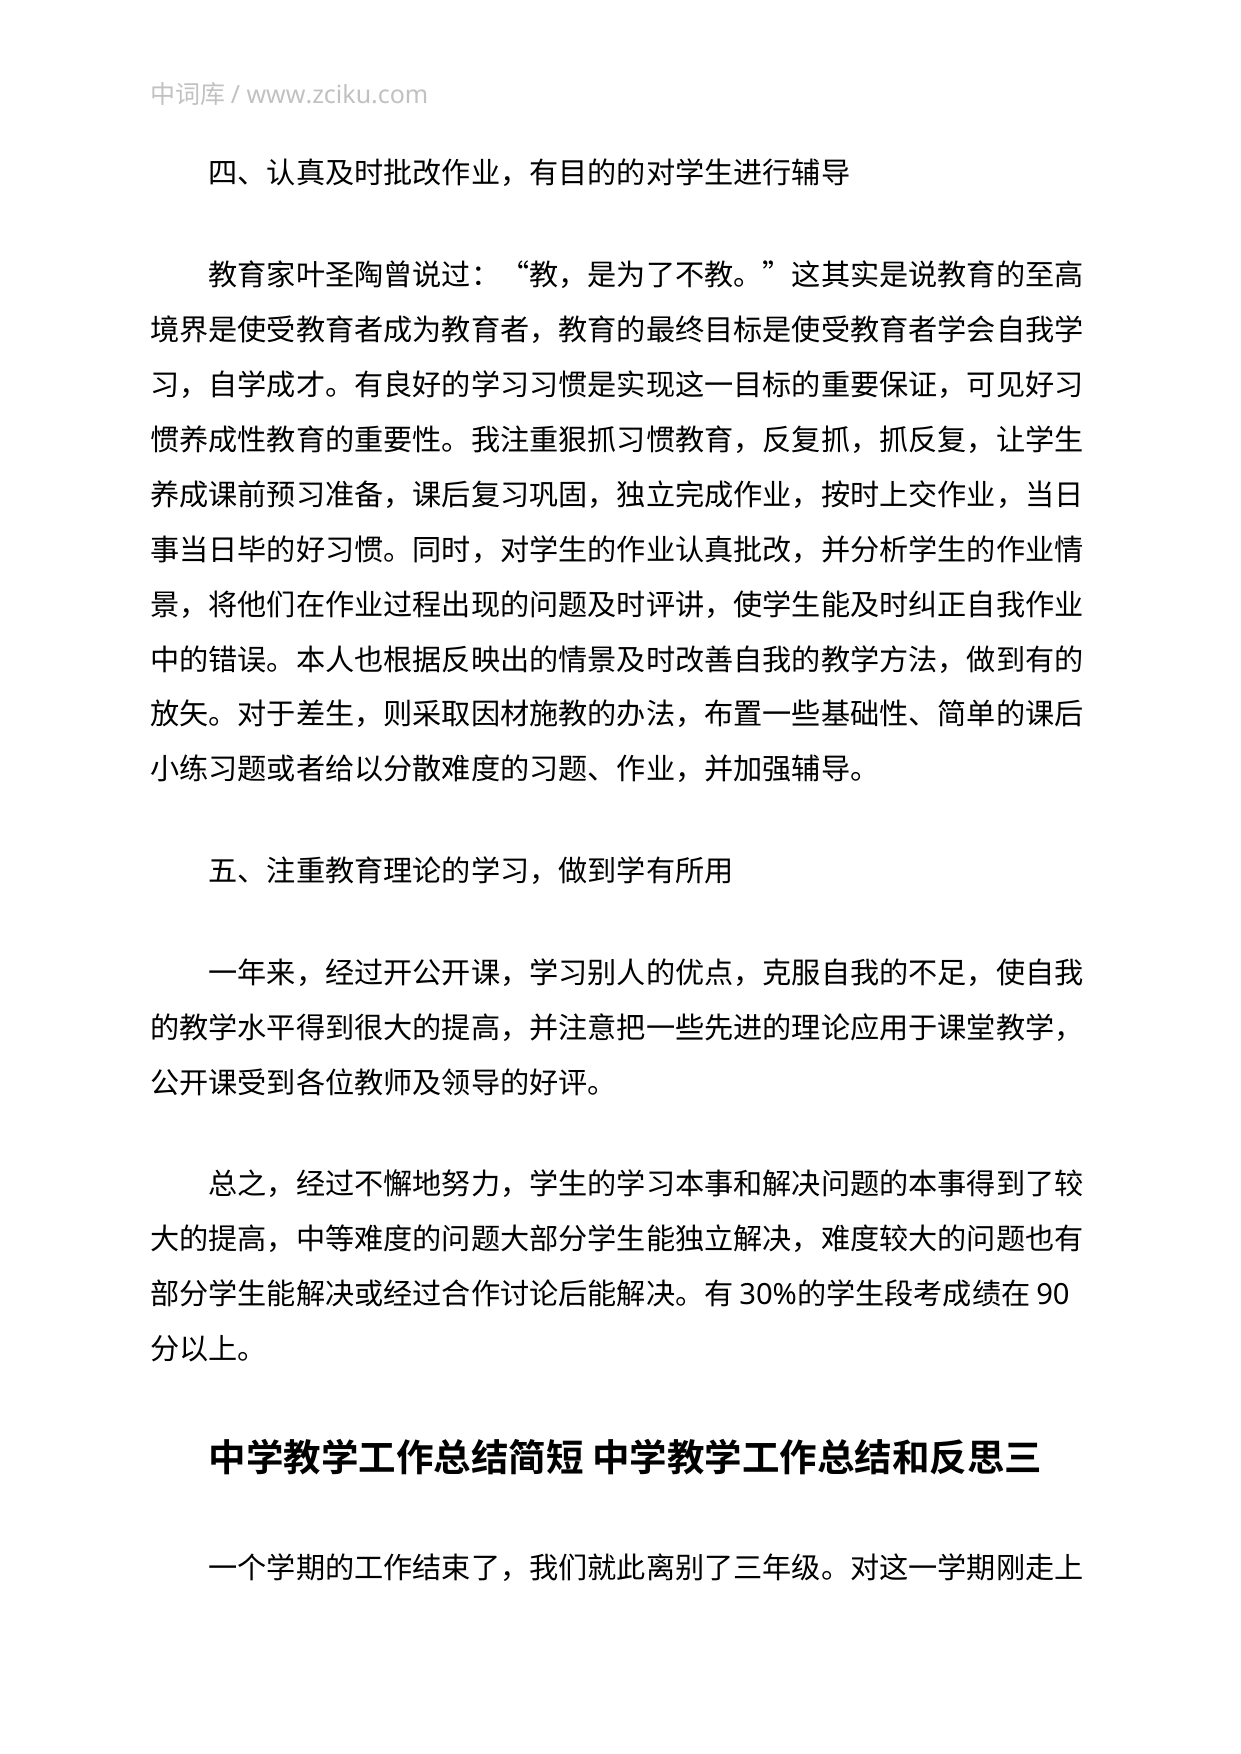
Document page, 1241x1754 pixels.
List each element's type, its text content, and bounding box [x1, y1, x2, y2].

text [150, 1545, 1090, 1587]
text 五、注重教育理论的学习，做到学有所用 [150, 848, 1090, 890]
text 教育家叶圣陶曾说过：“教，是为了不教。”这其实是说教育的至高境界是使受教育者成为教育者，教育的最终目标是使受教育者学会自我学习，自学成才。有良好的学习习惯是实现这一目标的重要保证，可见好习惯养成性教育的重要性。我注重狠抓习惯教育，反复抓，抓反复，让学生养成课前预习准备，课后复习巩固，独立完成作业，按时上交作业，当日事当日毕的好习惯。同时，对学生的作业认真批改，并分析学生的作业情景，将他们在作业过程出现的问题及时评讲，使学生能及时纠正自我作业中的错误。本人也根据反映出的情景及时改善自我的教学方法，做到有的放矢。对于差生，则采取因材施教的办法，布置一些基础性、简单的课后小练习题或者给以分散难度的习题、作业，并加强辅导。 [150, 252, 1090, 788]
text 中学教学工作总结简短 中学教学工作总结和反思三 [150, 1427, 1090, 1482]
text 总之，经过不懈地努力，学生的学习本事和解决问题的本事得到了较大的提高，中等难度的问题大部分学生能独立解决，难度较大的问题也有部分学生能解决或经过合作讨论后能解决。有30%的学生段考成绩在90分以上。 [150, 1161, 1090, 1368]
text 四、认真及时批改作业，有目的的对学生进行辅导 [150, 150, 1090, 192]
text 一年来，经过开公开课，学习别人的优点，克服自我的不足，使自我的教学水平得到很大的提高，并注意把一些先进的理论应用于课堂教学，公开课受到各位教师及领导的好评。 [150, 949, 1090, 1101]
